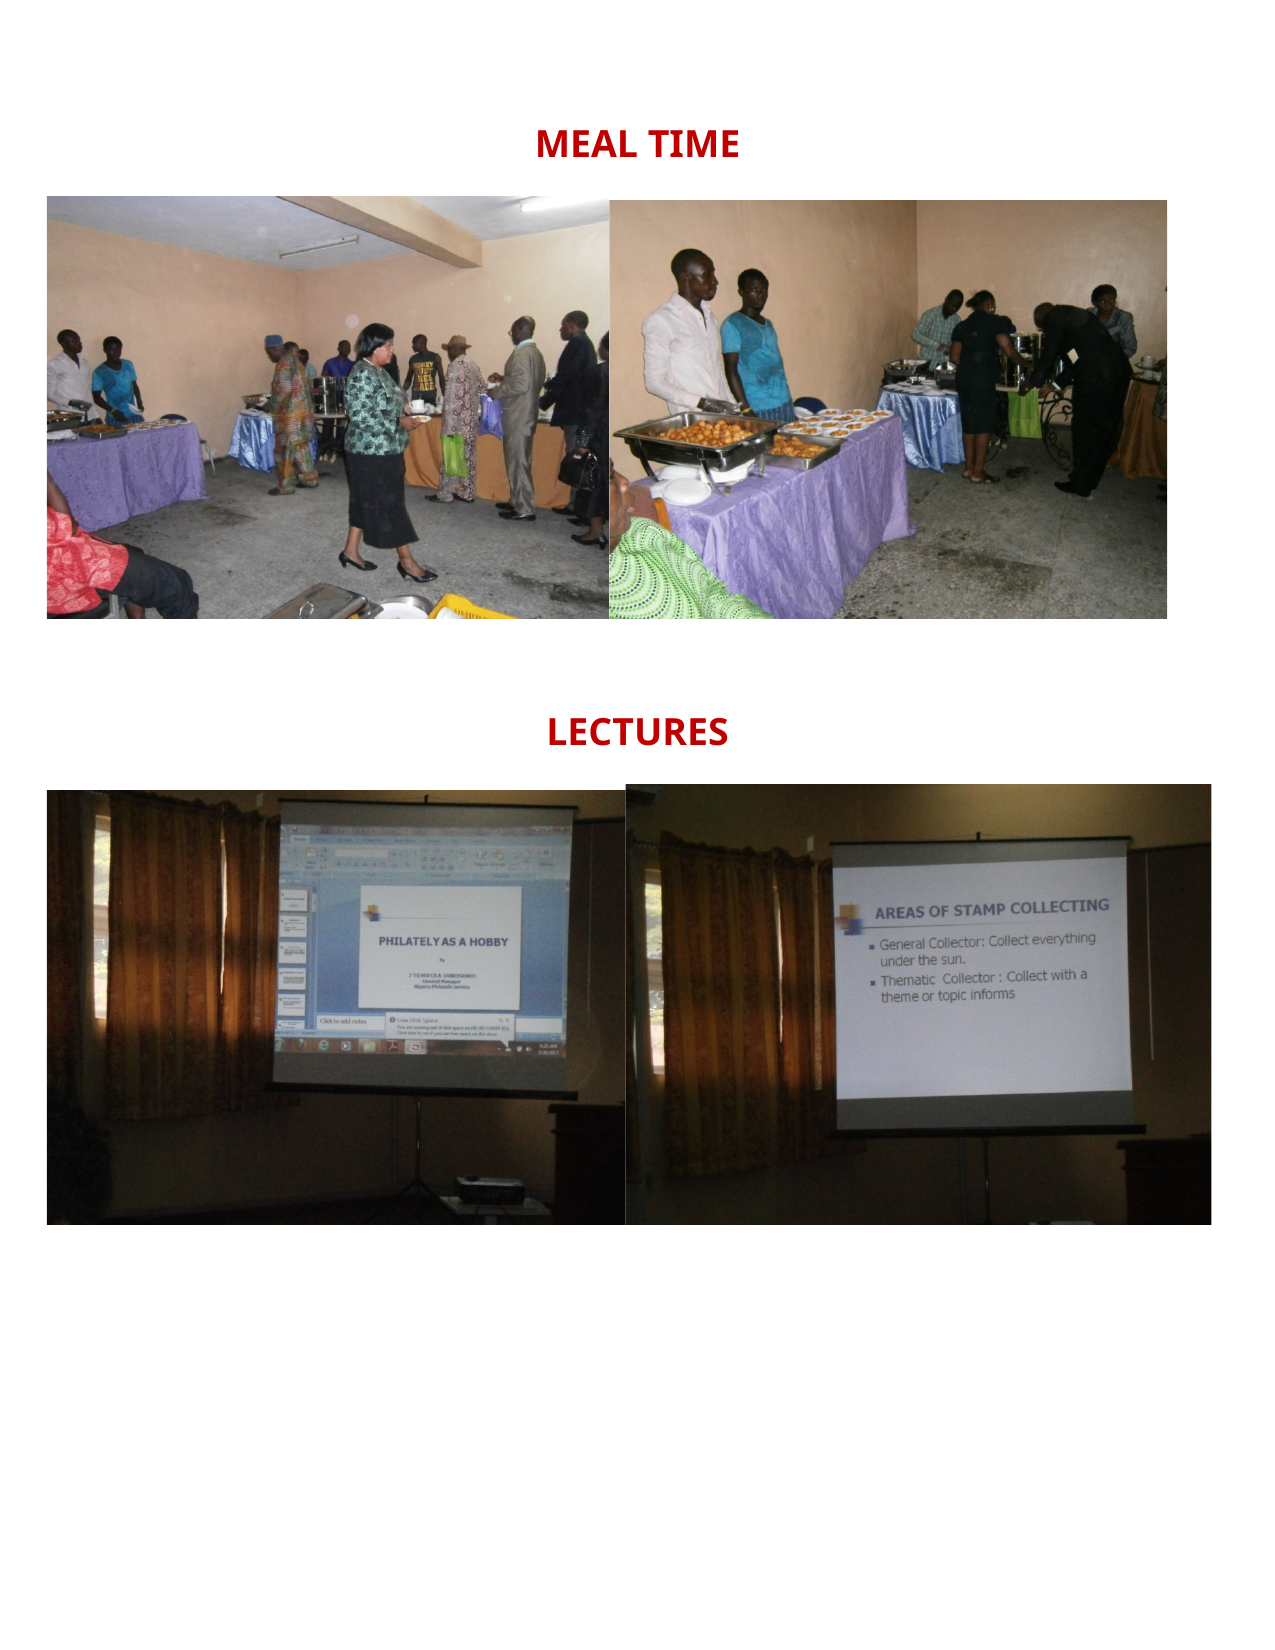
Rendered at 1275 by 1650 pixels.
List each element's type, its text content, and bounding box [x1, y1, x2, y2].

picture [46, 196, 1168, 619]
picture [46, 784, 1212, 1225]
text MEAL TIME [47, 117, 1228, 168]
text LECTURES [47, 705, 1228, 756]
